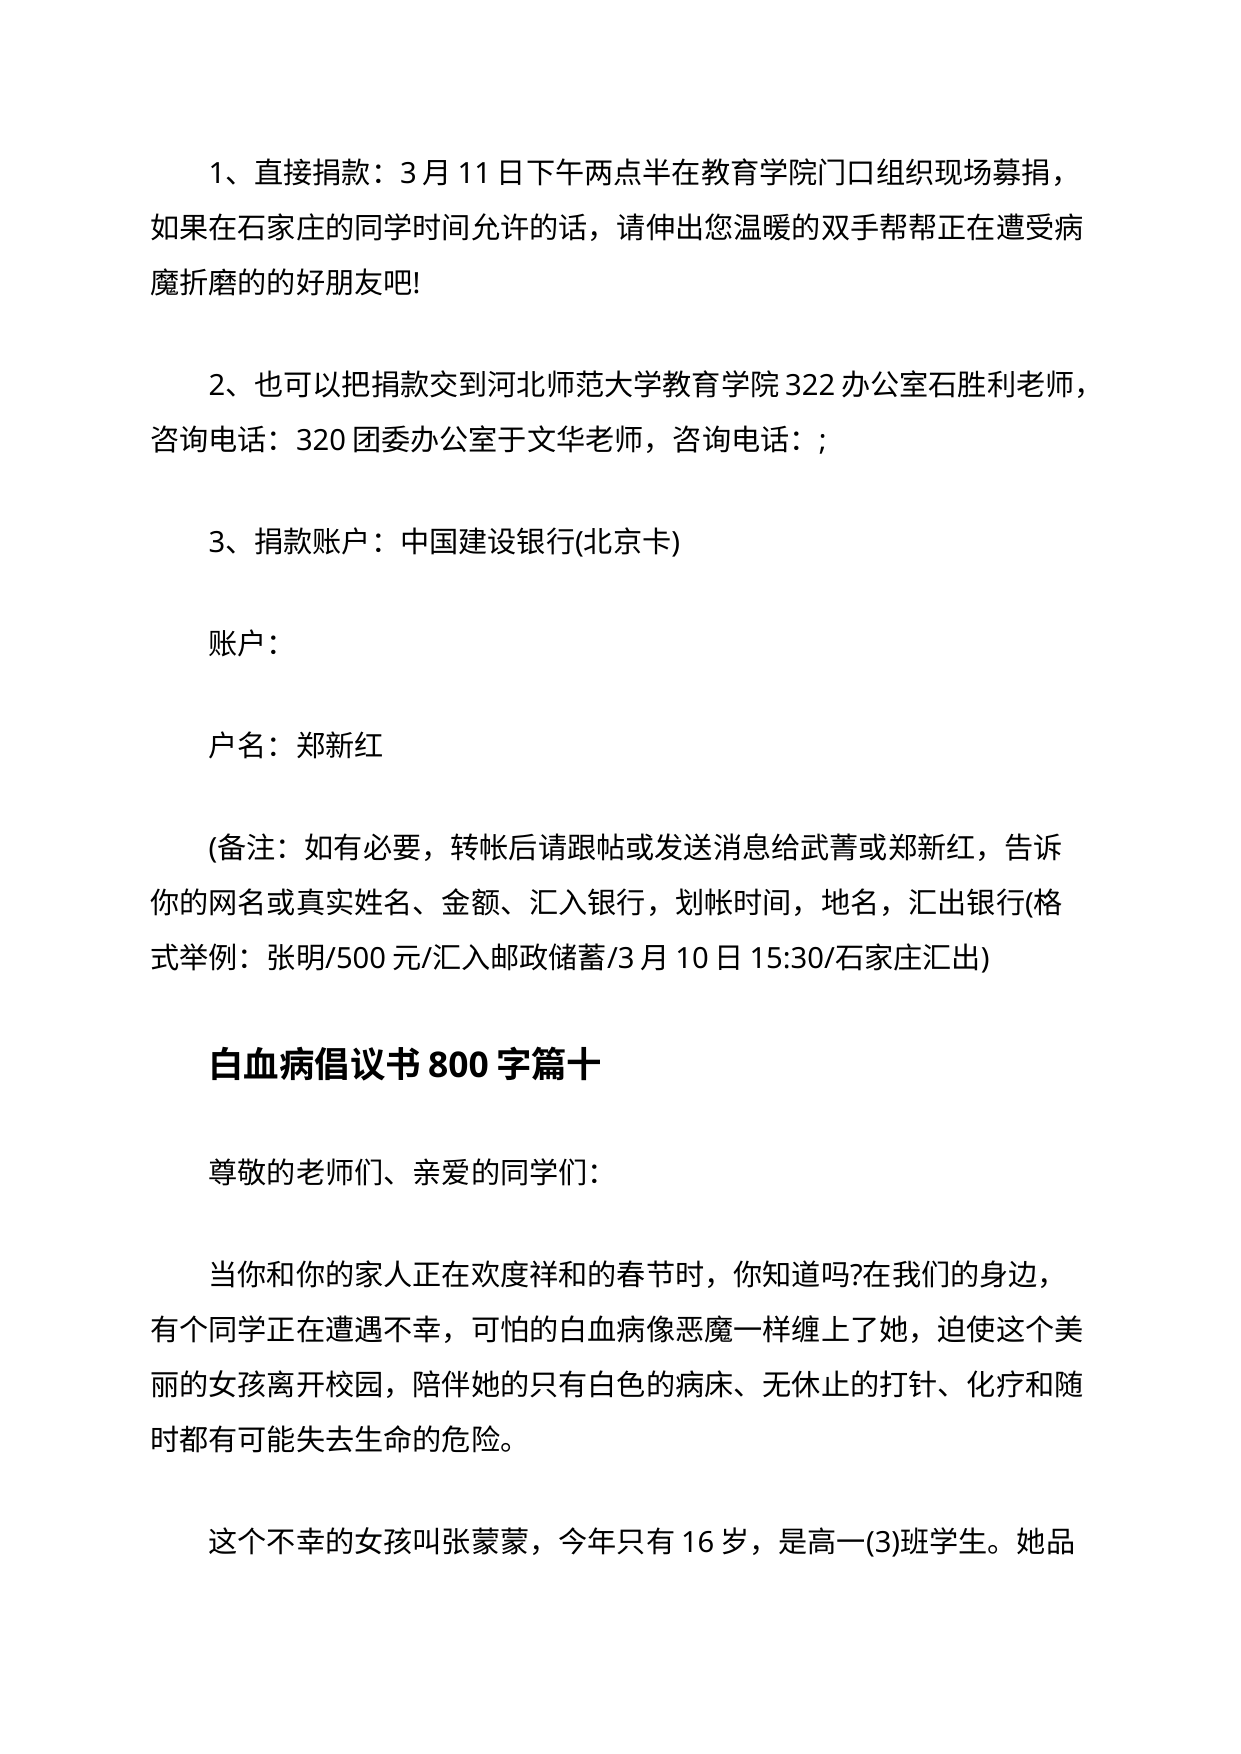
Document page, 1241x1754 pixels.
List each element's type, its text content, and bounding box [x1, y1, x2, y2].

text 尊敬的老师们、亲爱的同学们： [150, 1150, 1090, 1192]
text 当你和你的家人正在欢度祥和的春节时，你知道吗?在我们的身边，有个同学正在遭遇不幸，可怕的白血病像恶魔一样缠上了她，迫使这个美丽的女孩离开校园，陪伴她的只有白色的病床、无休止的打针、化疗和随时都有可能失去生命的危险。 [150, 1252, 1090, 1459]
text 白血病倡议书800字篇十 [150, 1036, 1090, 1088]
text (备注：如有必要，转帐后请跟帖或发送消息给武菁或郑新红，告诉你的网名或真实姓名、金额、汇入银行，划帐时间，地名，汇出银行(格式举例：张明/500元/汇入邮政储蓄/3月10日15:30/石家庄汇出) [150, 824, 1090, 977]
text 3、捐款账户：中国建设银行(北京卡) [150, 519, 1090, 561]
text 1、直接捐款：3月11日下午两点半在教育学院门口组织现场募捐，如果在石家庄的同学时间允许的话，请伸出您温暖的双手帮帮正在遭受病魔折磨的的好朋友吧! [150, 150, 1090, 302]
text 2、也可以把捐款交到河北师范大学教育学院322办公室石胜利老师，咨询电话：320团委办公室于文华老师，咨询电话：; [150, 362, 1090, 459]
text 户名：郑新红 [150, 723, 1090, 765]
text 账户： [150, 621, 1090, 663]
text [150, 1518, 1090, 1561]
